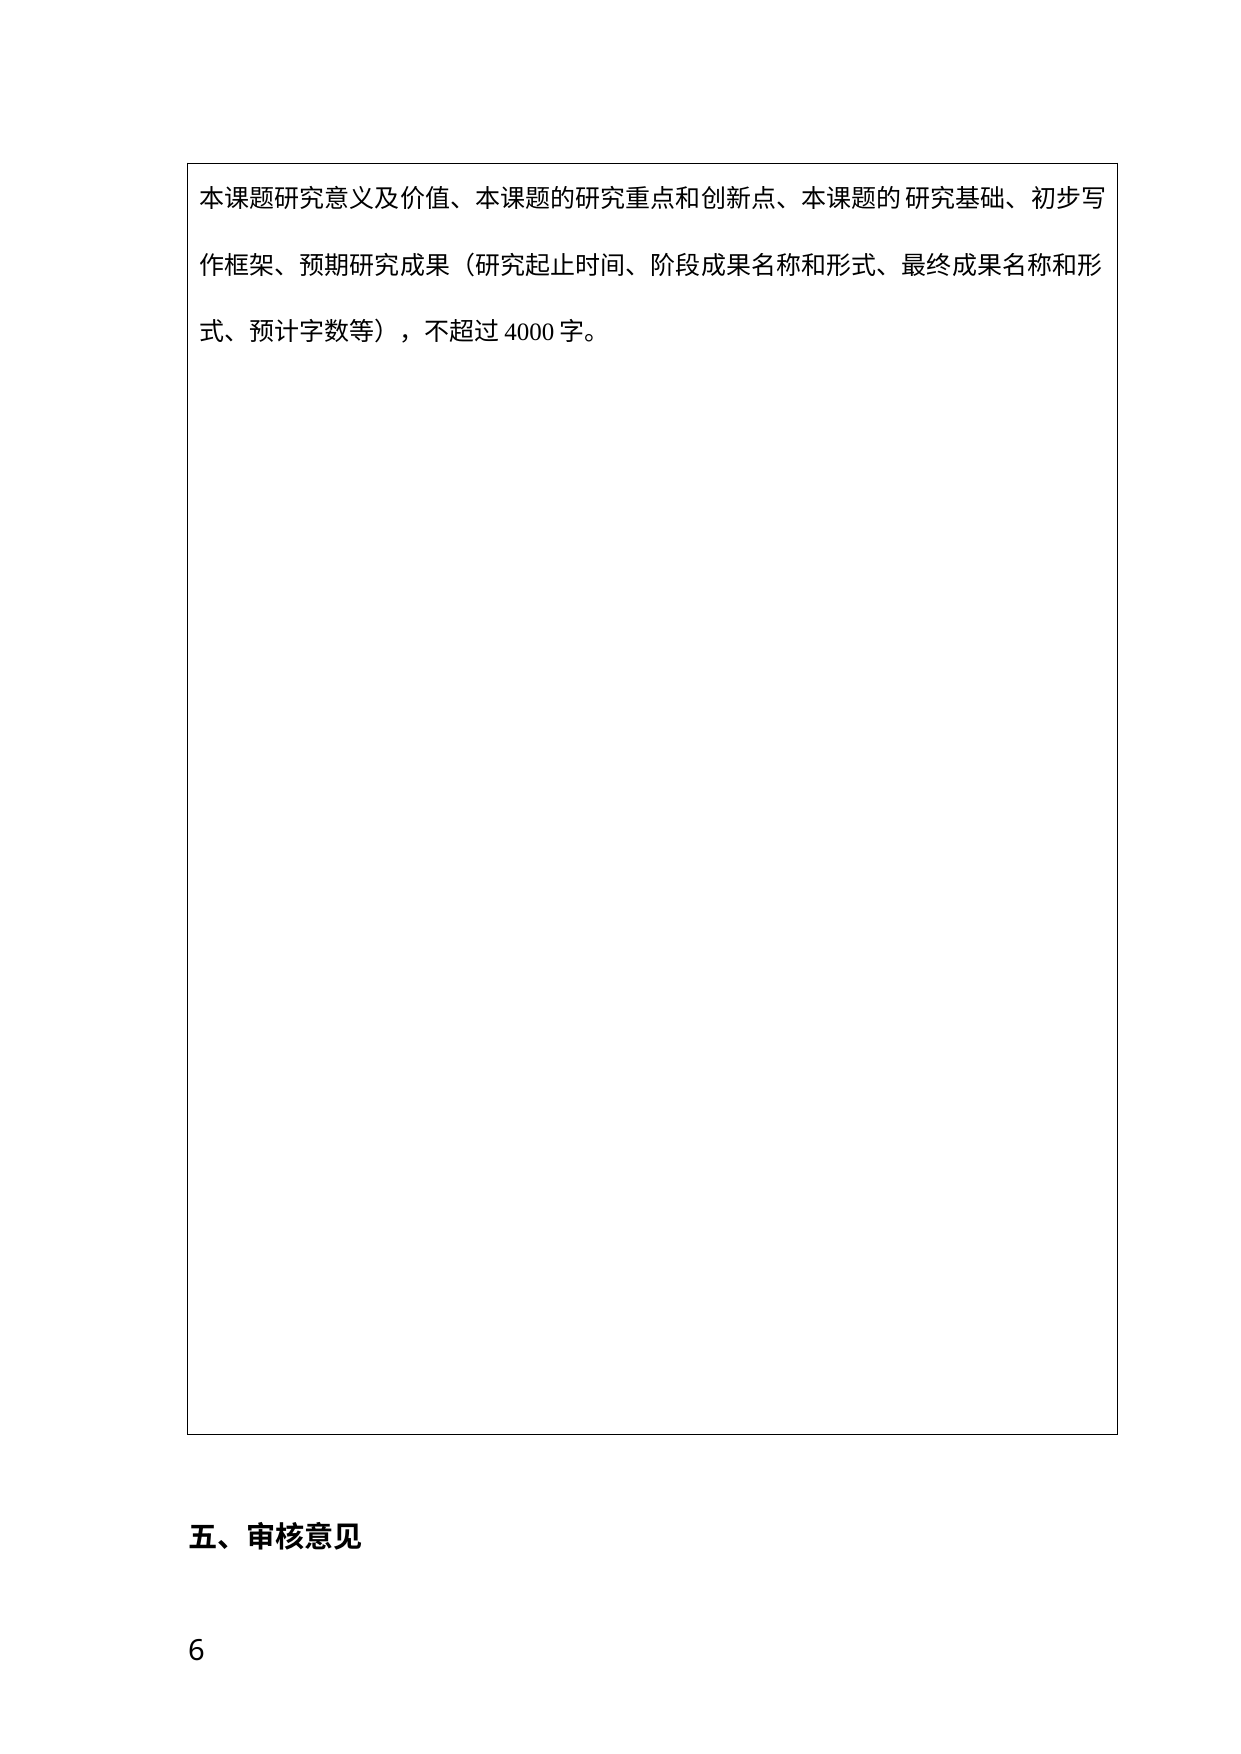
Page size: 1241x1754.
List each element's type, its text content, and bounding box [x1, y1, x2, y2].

table_header 本课题研究意义及价值、本课题的研究重点和创新点、本课题的研究基础、初步写作框架、预期研究成果（研究起止时间、阶段成果名称和形式、最终成果名称和形式、预计字数等），不超过4000字。 [188, 164, 1117, 1434]
list 五、审核意见 [188, 1502, 1052, 1568]
